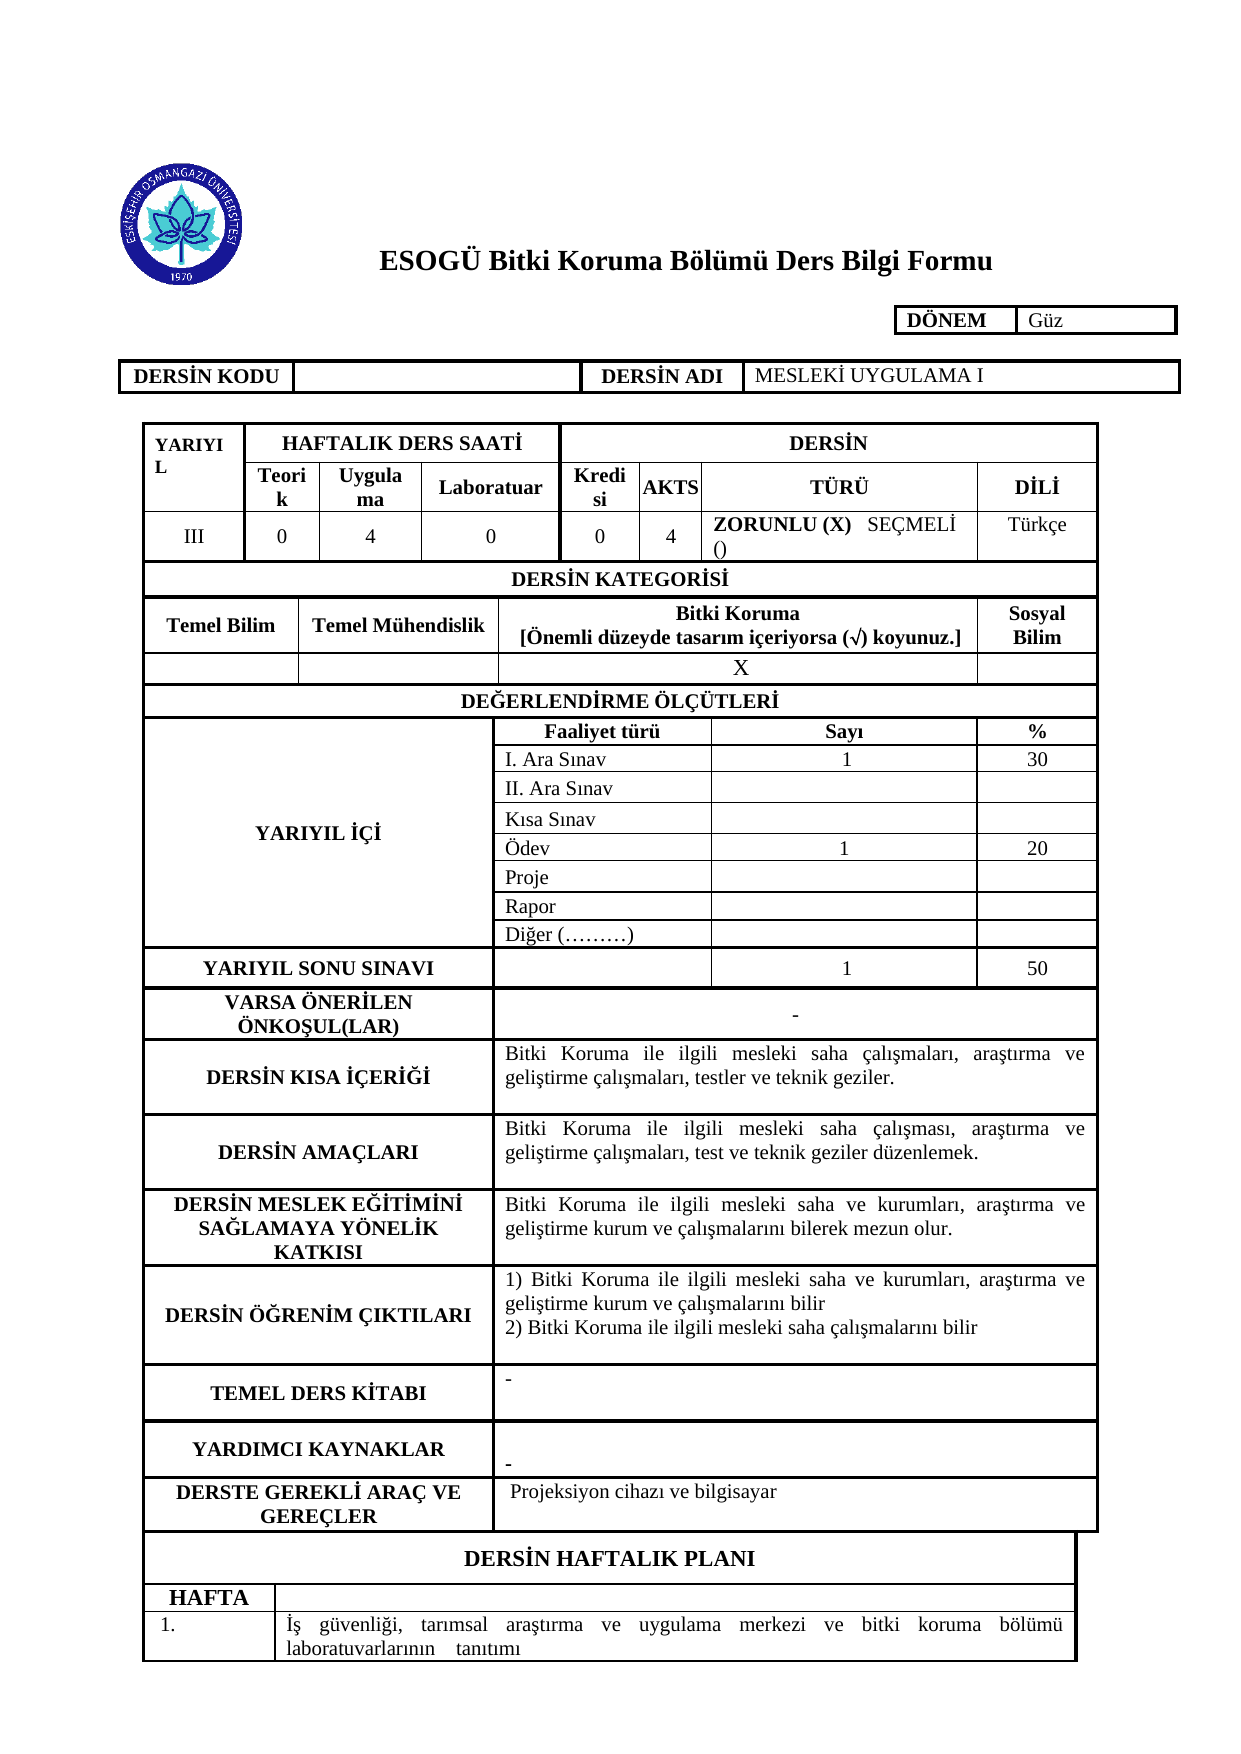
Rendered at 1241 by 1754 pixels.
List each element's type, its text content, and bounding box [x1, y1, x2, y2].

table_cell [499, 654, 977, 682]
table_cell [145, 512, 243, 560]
text ESOGÜ Bitki Koruma Bölümü Ders Bilgi Formu [244, 243, 1122, 276]
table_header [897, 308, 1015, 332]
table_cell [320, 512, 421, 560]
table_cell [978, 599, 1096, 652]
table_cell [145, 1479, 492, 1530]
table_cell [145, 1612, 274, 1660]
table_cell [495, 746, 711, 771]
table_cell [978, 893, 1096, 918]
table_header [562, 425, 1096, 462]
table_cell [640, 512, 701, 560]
picture [118, 161, 244, 287]
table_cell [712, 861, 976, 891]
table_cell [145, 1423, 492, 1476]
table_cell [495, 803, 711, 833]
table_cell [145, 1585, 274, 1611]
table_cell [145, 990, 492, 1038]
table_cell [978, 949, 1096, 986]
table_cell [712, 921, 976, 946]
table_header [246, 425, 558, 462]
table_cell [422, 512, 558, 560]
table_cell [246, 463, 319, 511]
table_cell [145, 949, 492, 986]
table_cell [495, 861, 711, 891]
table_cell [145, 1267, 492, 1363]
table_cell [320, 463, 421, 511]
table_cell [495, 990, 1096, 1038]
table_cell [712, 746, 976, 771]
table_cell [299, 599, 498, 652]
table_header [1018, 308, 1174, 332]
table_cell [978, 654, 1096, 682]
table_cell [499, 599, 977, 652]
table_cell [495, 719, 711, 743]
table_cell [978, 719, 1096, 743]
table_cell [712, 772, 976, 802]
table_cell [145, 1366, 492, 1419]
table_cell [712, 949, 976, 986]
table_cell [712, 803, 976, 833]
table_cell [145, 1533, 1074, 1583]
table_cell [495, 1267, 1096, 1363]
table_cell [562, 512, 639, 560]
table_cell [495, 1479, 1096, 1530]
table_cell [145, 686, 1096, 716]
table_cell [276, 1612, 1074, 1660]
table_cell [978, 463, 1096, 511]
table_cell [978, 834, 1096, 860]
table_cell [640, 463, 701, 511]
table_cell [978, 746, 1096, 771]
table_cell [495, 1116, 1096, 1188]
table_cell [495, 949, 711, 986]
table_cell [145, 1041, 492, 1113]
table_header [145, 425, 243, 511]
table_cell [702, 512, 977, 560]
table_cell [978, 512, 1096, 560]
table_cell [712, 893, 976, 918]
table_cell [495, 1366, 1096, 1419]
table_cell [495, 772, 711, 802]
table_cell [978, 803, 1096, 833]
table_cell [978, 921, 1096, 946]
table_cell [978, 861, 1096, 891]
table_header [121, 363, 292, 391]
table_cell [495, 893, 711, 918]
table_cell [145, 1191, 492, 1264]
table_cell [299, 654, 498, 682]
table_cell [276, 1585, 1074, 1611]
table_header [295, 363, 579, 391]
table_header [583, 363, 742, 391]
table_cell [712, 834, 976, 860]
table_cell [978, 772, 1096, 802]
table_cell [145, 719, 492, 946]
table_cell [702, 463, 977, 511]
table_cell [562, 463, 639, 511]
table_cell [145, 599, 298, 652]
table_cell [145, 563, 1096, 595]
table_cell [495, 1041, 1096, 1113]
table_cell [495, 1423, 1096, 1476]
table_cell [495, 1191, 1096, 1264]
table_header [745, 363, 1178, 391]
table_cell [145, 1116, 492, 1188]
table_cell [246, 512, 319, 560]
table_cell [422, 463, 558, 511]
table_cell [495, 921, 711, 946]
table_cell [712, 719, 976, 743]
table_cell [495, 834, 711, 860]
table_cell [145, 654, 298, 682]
